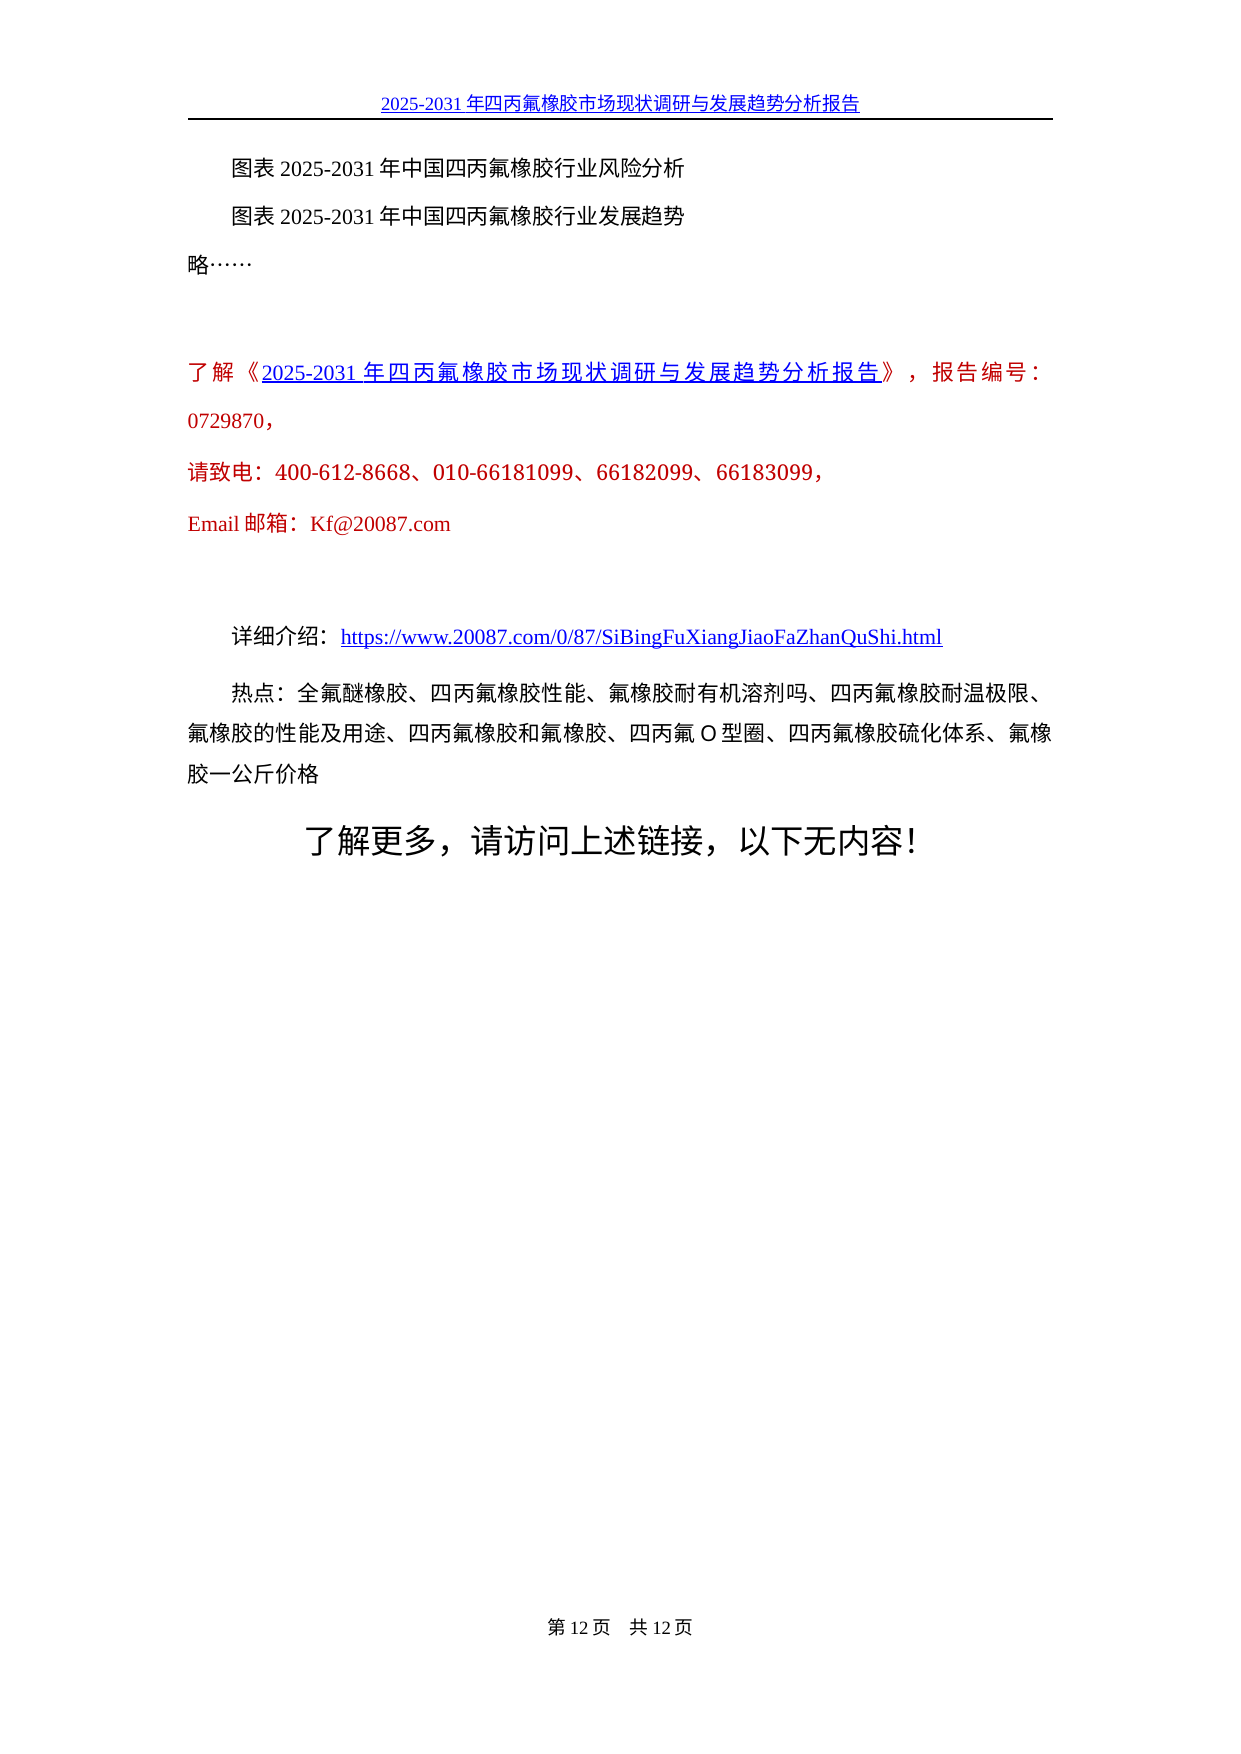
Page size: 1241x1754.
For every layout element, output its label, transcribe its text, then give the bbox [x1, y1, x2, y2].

text 详细介绍：https://www.20087.com/0/87/SiBingFuXiangJiaoFaZhanQuShi.html [187, 619, 1053, 651]
text Email邮箱：Kf@20087.com [187, 506, 1053, 538]
text 了解《2025-2031年四丙氟橡胶市场现状调研与发展趋势分析报告》，报告编号：0729870， [187, 354, 1053, 435]
text 热点：全氟醚橡胶、四丙氟橡胶性能、氟橡胶耐有机溶剂吗、四丙氟橡胶耐温极限、氟橡胶的性能及用途、四丙氟橡胶和氟橡胶、四丙氟O型圈、四丙氟橡胶硫化体系、氟橡胶一公斤价格 [187, 676, 1053, 789]
title 了解更多，请访问上述链接，以下无内容！ [187, 807, 1053, 872]
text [187, 150, 1053, 280]
text 请致电：400-612-8668、010-66181099、66182099、66183099， [187, 454, 1053, 487]
